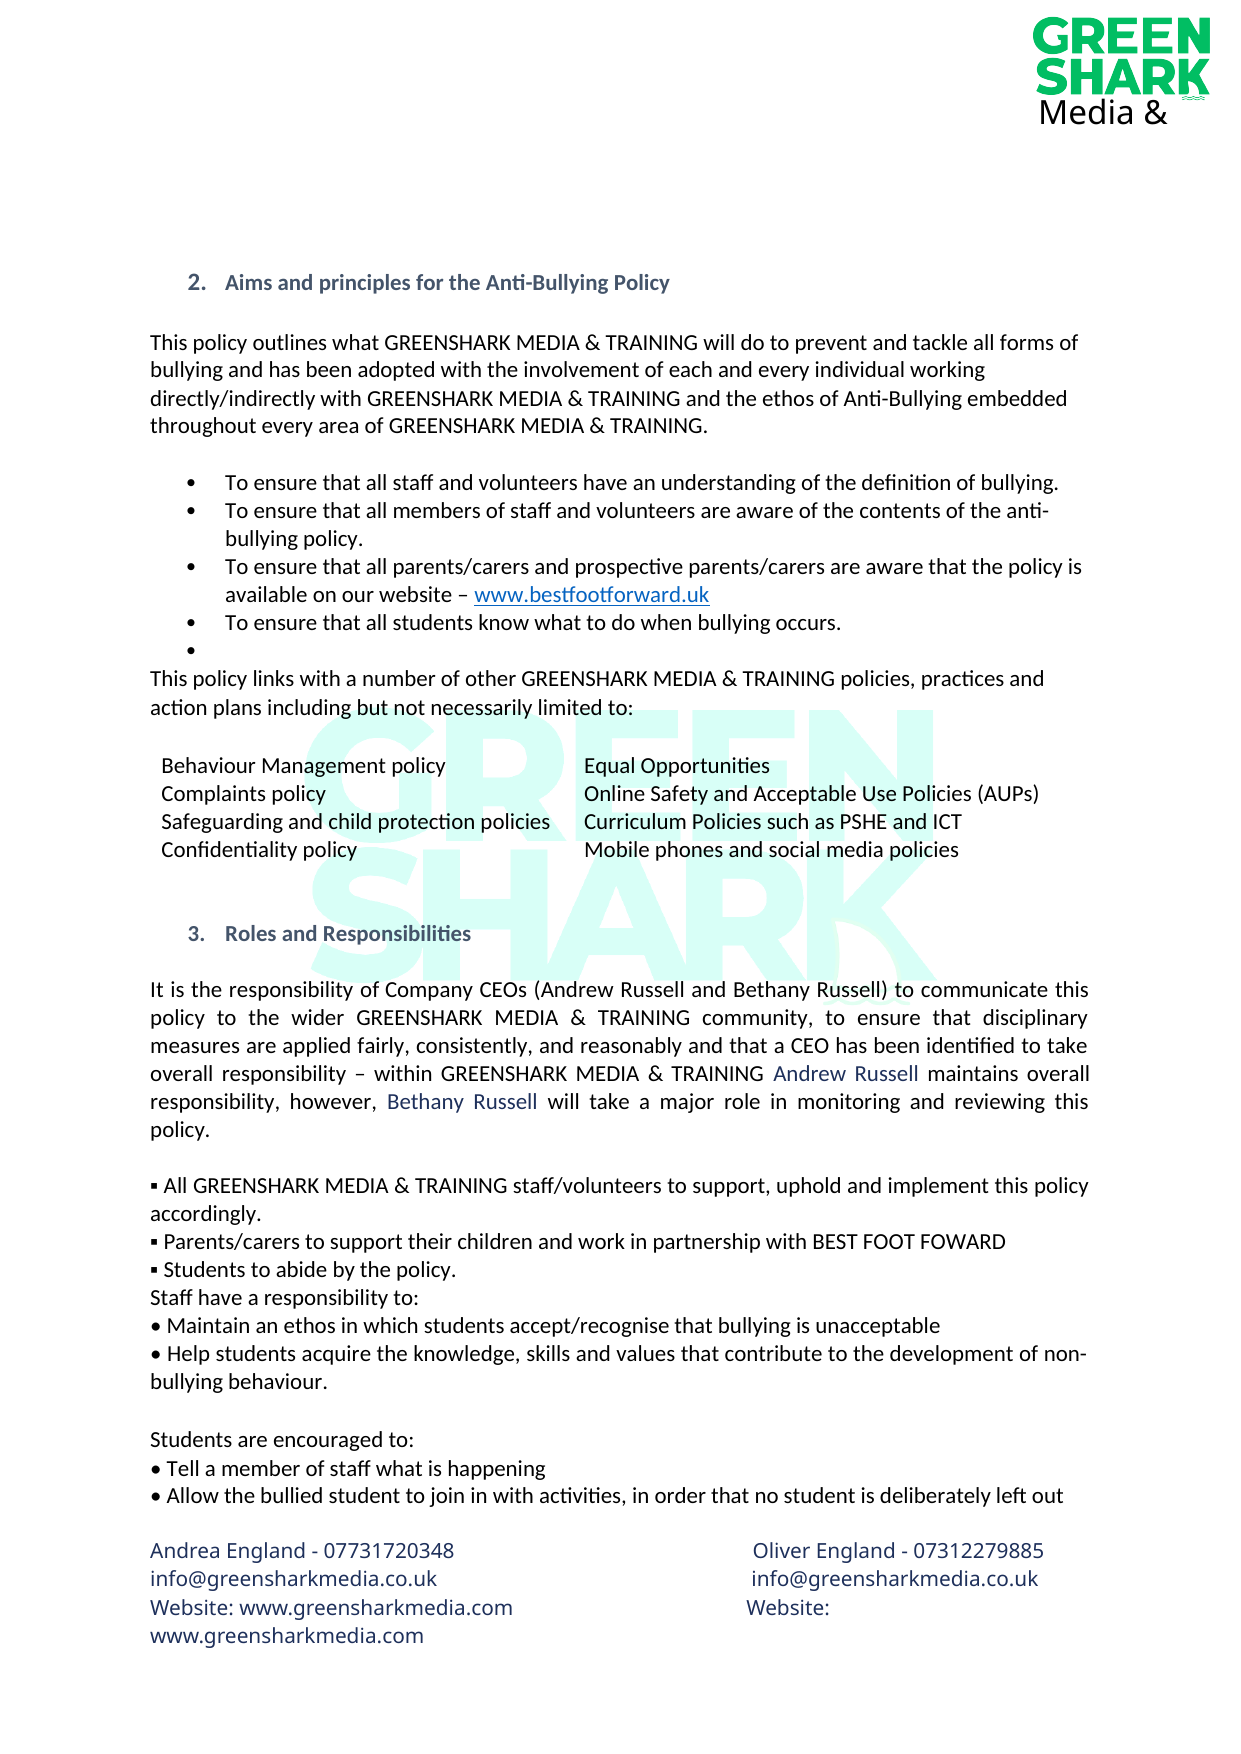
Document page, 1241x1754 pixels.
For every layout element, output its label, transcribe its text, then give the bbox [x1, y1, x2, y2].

list Aims and principles for the Anti-Bullying Policy [187, 267, 1090, 297]
text It is the responsibility of Company CEOs (Andrew Russell and Bethany Russell) to communicate this policy to the wider GREENSHARK MEDIA & TRAINING community, to ensure that disciplinary measures are applied fairly, consistently, and reasonably and that a CEO has been identified to take overall responsibility – within GREENSHARK MEDIA & TRAINING Andrew Russell maintains overall responsibility, however, Bethany Russell will take a major role in monitoring and reviewing this policy. [150, 975, 1090, 1143]
table_cell Complaints policy [150, 779, 573, 807]
table_cell Confidentiality policy [150, 835, 573, 863]
list Roles and Responsibilities [187, 919, 1090, 947]
list To ensure that all members of staff and volunteers are aware of the contents of the anti-bullying policy. [187, 496, 1090, 552]
list To ensure that all staff and volunteers have an understanding of the definition of bullying. [187, 468, 1090, 496]
text • Help students acquire the knowledge, skills and values that contribute to the development of non-bullying behaviour. [150, 1339, 1090, 1395]
text ▪ All GREENSHARK MEDIA & TRAINING staff/volunteers to support, uphold and implement this policy accordingly. [150, 1171, 1090, 1227]
picture [1022, 4, 1225, 107]
table_cell Mobile phones and social media policies [573, 835, 1062, 863]
text • Allow the bullied student to join in with activities, in order that no student is deliberately left out [150, 1482, 1090, 1510]
text This policy outlines what GREENSHARK MEDIA & TRAINING will do to prevent and tackle all forms of bullying and has been adopted with the involvement of each and every individual working directly/indirectly with GREENSHARK MEDIA & TRAINING and the ethos of Anti-Bullying embedded throughout every area of GREENSHARK MEDIA & TRAINING. [150, 328, 1090, 468]
text This policy links with a number of other GREENSHARK MEDIA & TRAINING policies, practices and action plans including but not necessarily limited to: [150, 664, 1090, 721]
table_cell Online Safety and Acceptable Use Policies (AUPs) [573, 779, 1062, 807]
text Students are encouraged to: [150, 1426, 1090, 1454]
list To ensure that all parents/carers and prospective parents/carers are aware that the policy is available on our website – www.bestfootforward.uk [187, 552, 1090, 608]
table_header Equal Opportunities [573, 751, 1062, 779]
text ▪ Students to abide by the policy. [150, 1255, 1090, 1283]
list To ensure that all students know what to do when bullying occurs. [187, 608, 1090, 637]
text ▪ Parents/carers to support their children and work in partnership with BEST FOOT FOWARD [150, 1227, 1090, 1255]
text • Maintain an ethos in which students accept/recognise that bullying is unacceptable [150, 1311, 1090, 1339]
text Staff have a responsibility to: [150, 1283, 1090, 1311]
table_header Behaviour Management policy [150, 751, 573, 779]
table_cell Curriculum Policies such as PSHE and ICT [573, 807, 1062, 835]
table_cell Safeguarding and child protection policies [150, 807, 573, 835]
text • Tell a member of staff what is happening [150, 1454, 1090, 1482]
